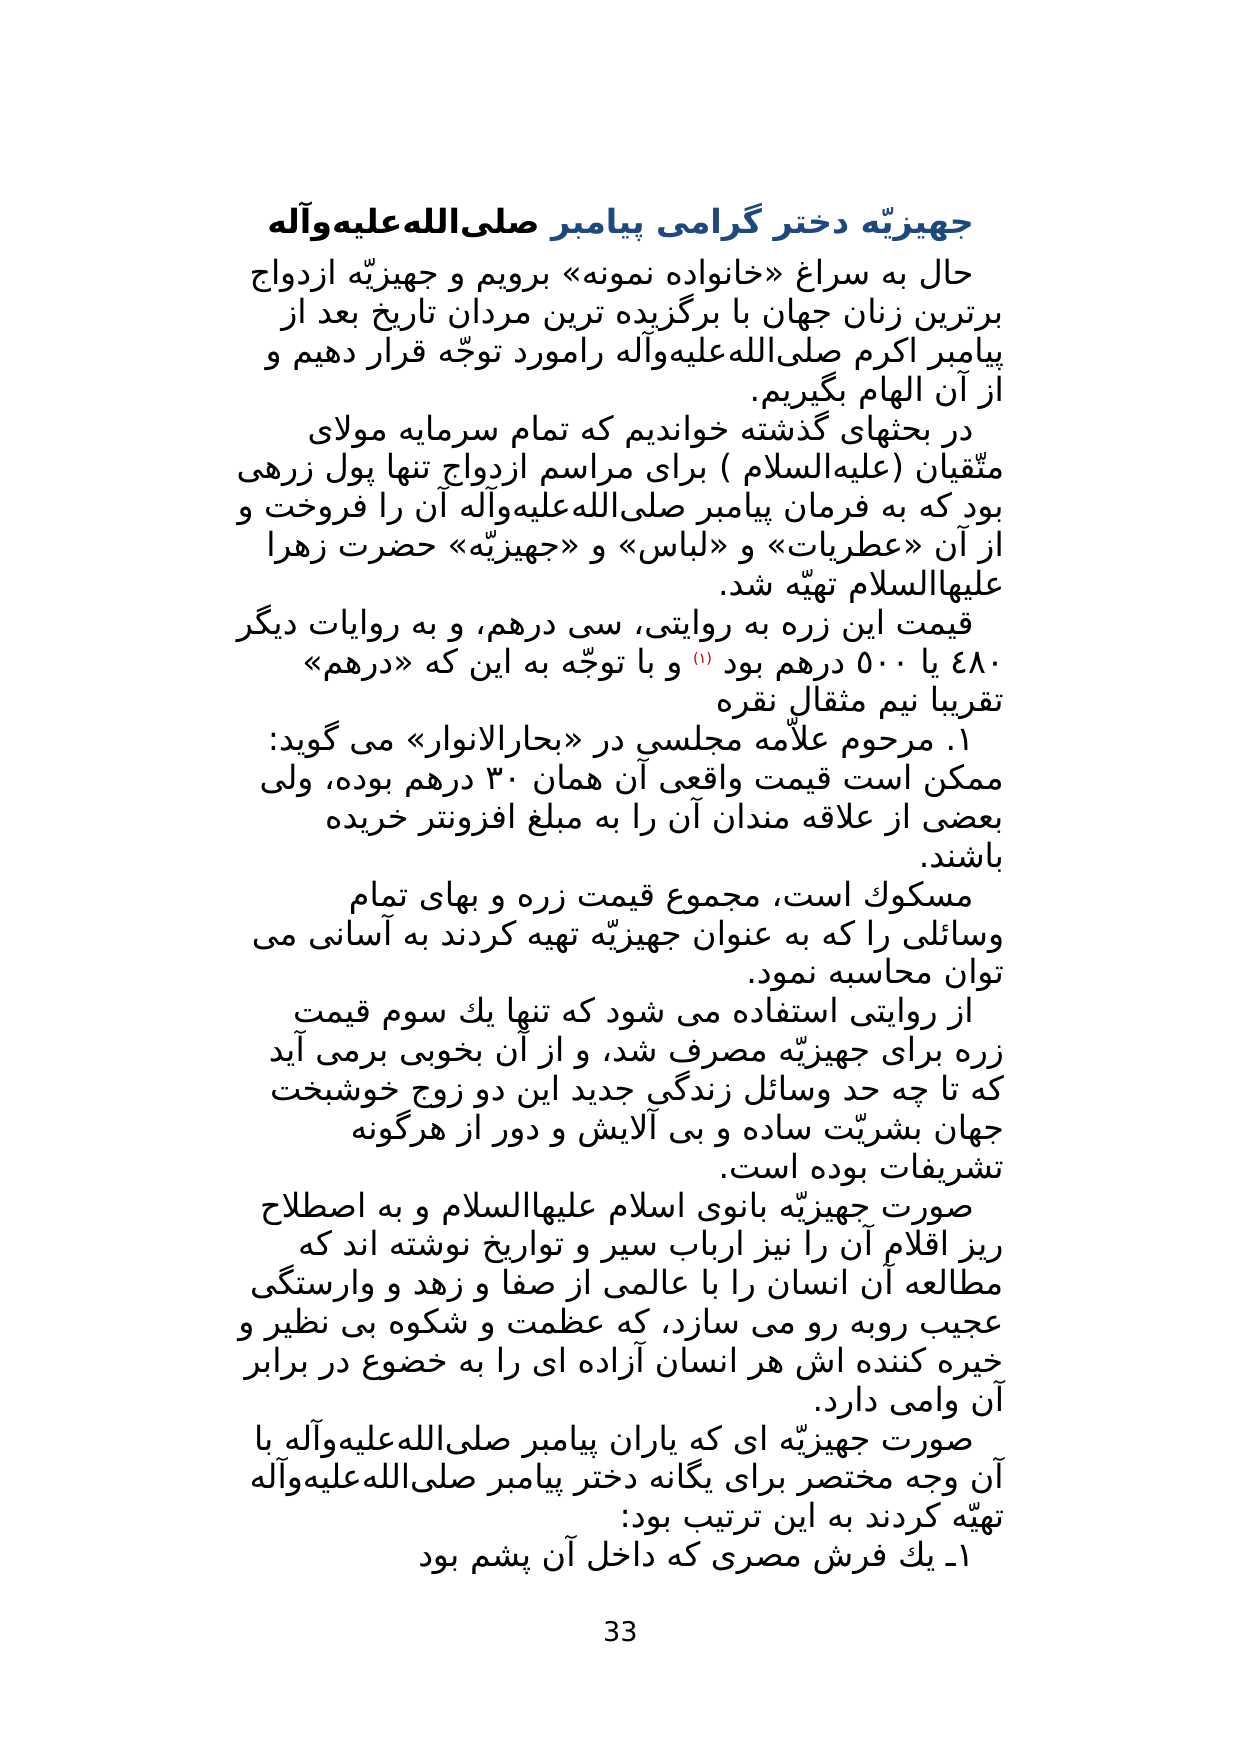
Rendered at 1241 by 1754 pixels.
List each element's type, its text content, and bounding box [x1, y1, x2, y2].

text مسكوك است، مجموع قيمت زره و بهاى تمام وسائلى را كه به عنوان جهيزيّه تهيه كردند به آسانى مى توان محاسبه نمود. [236, 875, 1004, 992]
text صورت جهيزيّه اى كه ياران پيامبر صلى‌الله‌عليه‌وآله با آن وجه مختصر براى يگانه دختر پيامبر صلى‌الله‌عليه‌وآله تهيّه كردند به اين ترتيب بود: [236, 1419, 1004, 1536]
text از روايتى استفاده مى شود كه تنها يك سوم قيمت زره براى جهيزيّه مصرف شد، و از آن بخوبى برمى آيد كه تا چه حد وسائل زندگى جديد اين دو زوج خوشبخت جهان بشريّت ساده و بى آلايش و دور از هرگونه تشريفات بوده است. [236, 992, 1004, 1186]
text در بحثهاى گذشته خوانديم كه تمام سرمايه مولاى متّقيان (عليه‌السلام ) براى مراسم ازدواج تنها پول زرهى بود كه به فرمان پيامبر صلى‌الله‌عليه‌وآله آن را فروخت و از آن «عطريات» و «لباس» و «جهيزيّه» حضرت زهرا عليها‌السلام تهيّه شد. [236, 409, 1004, 603]
text ١ـ يك فرش مصرى كه داخل آن پشم بود [236, 1536, 1004, 1574]
text حال به سراغ «خانواده نمونه» برويم و جهيزيّه ازدواج برترين زنان جهان با برگزيده ترين مردان تاريخ بعد از پيامبر اكرم صلى‌الله‌عليه‌وآله رامورد توجّه قرار دهيم و از آن الهام بگيريم. [236, 253, 1004, 409]
subtitle جهيزيّه دختر گرامى پيامبر صلى‌الله‌عليه‌وآله [236, 202, 1004, 241]
text ١. مرحوم علاّمه مجلسى در «بحارالانوار» مى گويد: ممكن است قيمت واقعى آن همان ٣٠ درهم بوده، ولى بعضى از علاقه مندان آن را به مبلغ افزونتر خريده باشند. [236, 720, 1004, 875]
text قيمت اين زره به روايتى، سى درهم، و به روايات ديگر ٤٨٠ يا ٥٠٠ درهم بود (١) و با توجّه به اين كه «درهم» تقريبا نيم مثقال نقره [236, 603, 1004, 720]
text صورت جهيزيّه بانوى اسلام عليها‌السلام و به اصطلاح ريز اقلام آن را نيز ارباب سير و تواريخ نوشته اند كه مطالعه آن انسان را با عالمى از صفا و زهد و وارستگى عجيب روبه رو مى سازد، كه عظمت و شكوه بى نظير و خيره كننده اش هر انسان آزاده اى را به خضوع در برابر آن وامى دارد. [236, 1186, 1004, 1419]
